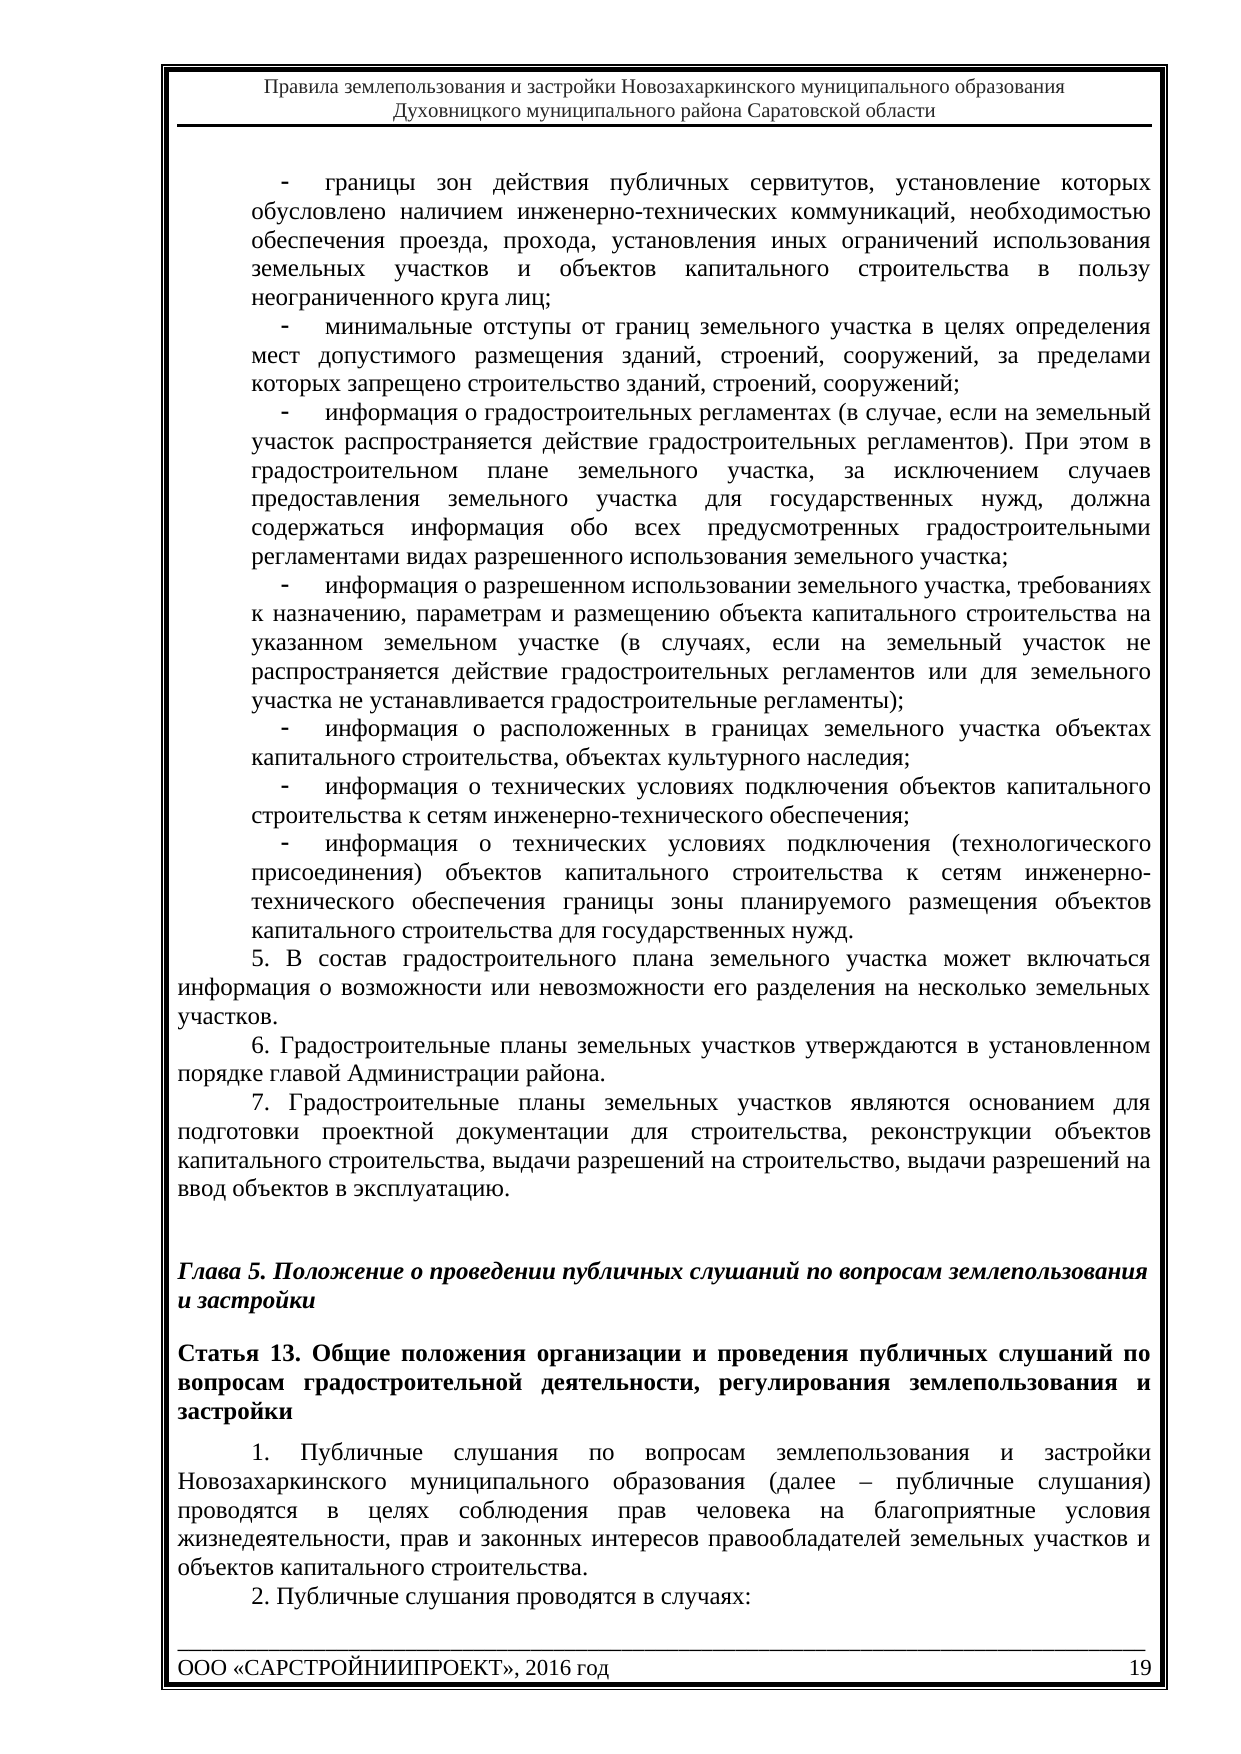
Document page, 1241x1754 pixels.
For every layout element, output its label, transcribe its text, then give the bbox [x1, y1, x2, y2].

list минимальные отступы от границ земельного участка в целях определения мест допустимого размещения зданий, строений, сооружений, за пределами которых запрещено строительство зданий, строений, сооружений; [251, 311, 1152, 397]
list информация о технических условиях подключения объектов капитального строительства к сетям инженерно-технического обеспечения; [251, 771, 1152, 828]
list информация о разрешенном использовании земельного участка, требованиях к назначению, параметрам и размещению объекта капитального строительства на указанном земельном участке (в случаях, если на земельный участок не распространяется действие градостроительных регламентов или для земельного участка не устанавливается градостроительные регламенты); [251, 570, 1152, 713]
text 7. Градостроительные планы земельных участков являются основанием для подготовки проектной документации для строительства, реконструкции объектов капитального строительства, выдачи разрешений на строительство, выдачи разрешений на ввод объектов в эксплуатацию. [177, 1087, 1152, 1202]
list информация о расположенных в границах земельного участка объектах капитального строительства, объектах культурного наследия; [251, 713, 1152, 771]
list информация о технических условиях подключения (технологического присоединения) объектов капитального строительства к сетям инженерно-технического обеспечения границы зоны планируемого размещения объектов капитального строительства для государственных нужд. [251, 828, 1152, 943]
text 6. Градостроительные планы земельных участков утверждаются в установленном порядке главой Администрации района. [177, 1030, 1152, 1087]
text 1. Публичные слушания по вопросам землепользования и застройки Новозахаркинского муниципального образования (далее – публичные слушания) проводятся в целях соблюдения прав человека на благоприятные условия жизнедеятельности, прав и законных интересов правообладателей земельных участков и объектов капитального строительства. [177, 1437, 1152, 1581]
text 2. Публичные слушания проводятся в случаях: [177, 1581, 1152, 1610]
text 5. В состав градостроительного плана земельного участка может включаться информация о возможности или невозможности его разделения на несколько земельных участков. [177, 943, 1152, 1030]
subtitle Глава 5. Положение о проведении публичных слушаний по вопросам землепользования и застройки [177, 1256, 1152, 1313]
subtitle Статья 13. Общие положения организации и проведения публичных слушаний по вопросам градостроительной деятельности, регулирования землепользования и застройки [177, 1338, 1152, 1425]
list границы зон действия публичных сервитутов, установление которых обусловлено наличием инженерно-технических коммуникаций, необходимостью обеспечения проезда, прохода, установления иных ограничений использования земельных участков и объектов капитального строительства в пользу неограниченного круга лиц; [251, 167, 1152, 311]
list информация о градостроительных регламентах (в случае, если на земельный участок распространяется действие градостроительных регламентов). При этом в градостроительном плане земельного участка, за исключением случаев предоставления земельного участка для государственных нужд, должна содержаться информация обо всех предусмотренных градостроительными регламентами видах разрешенного использования земельного участка; [251, 397, 1152, 570]
